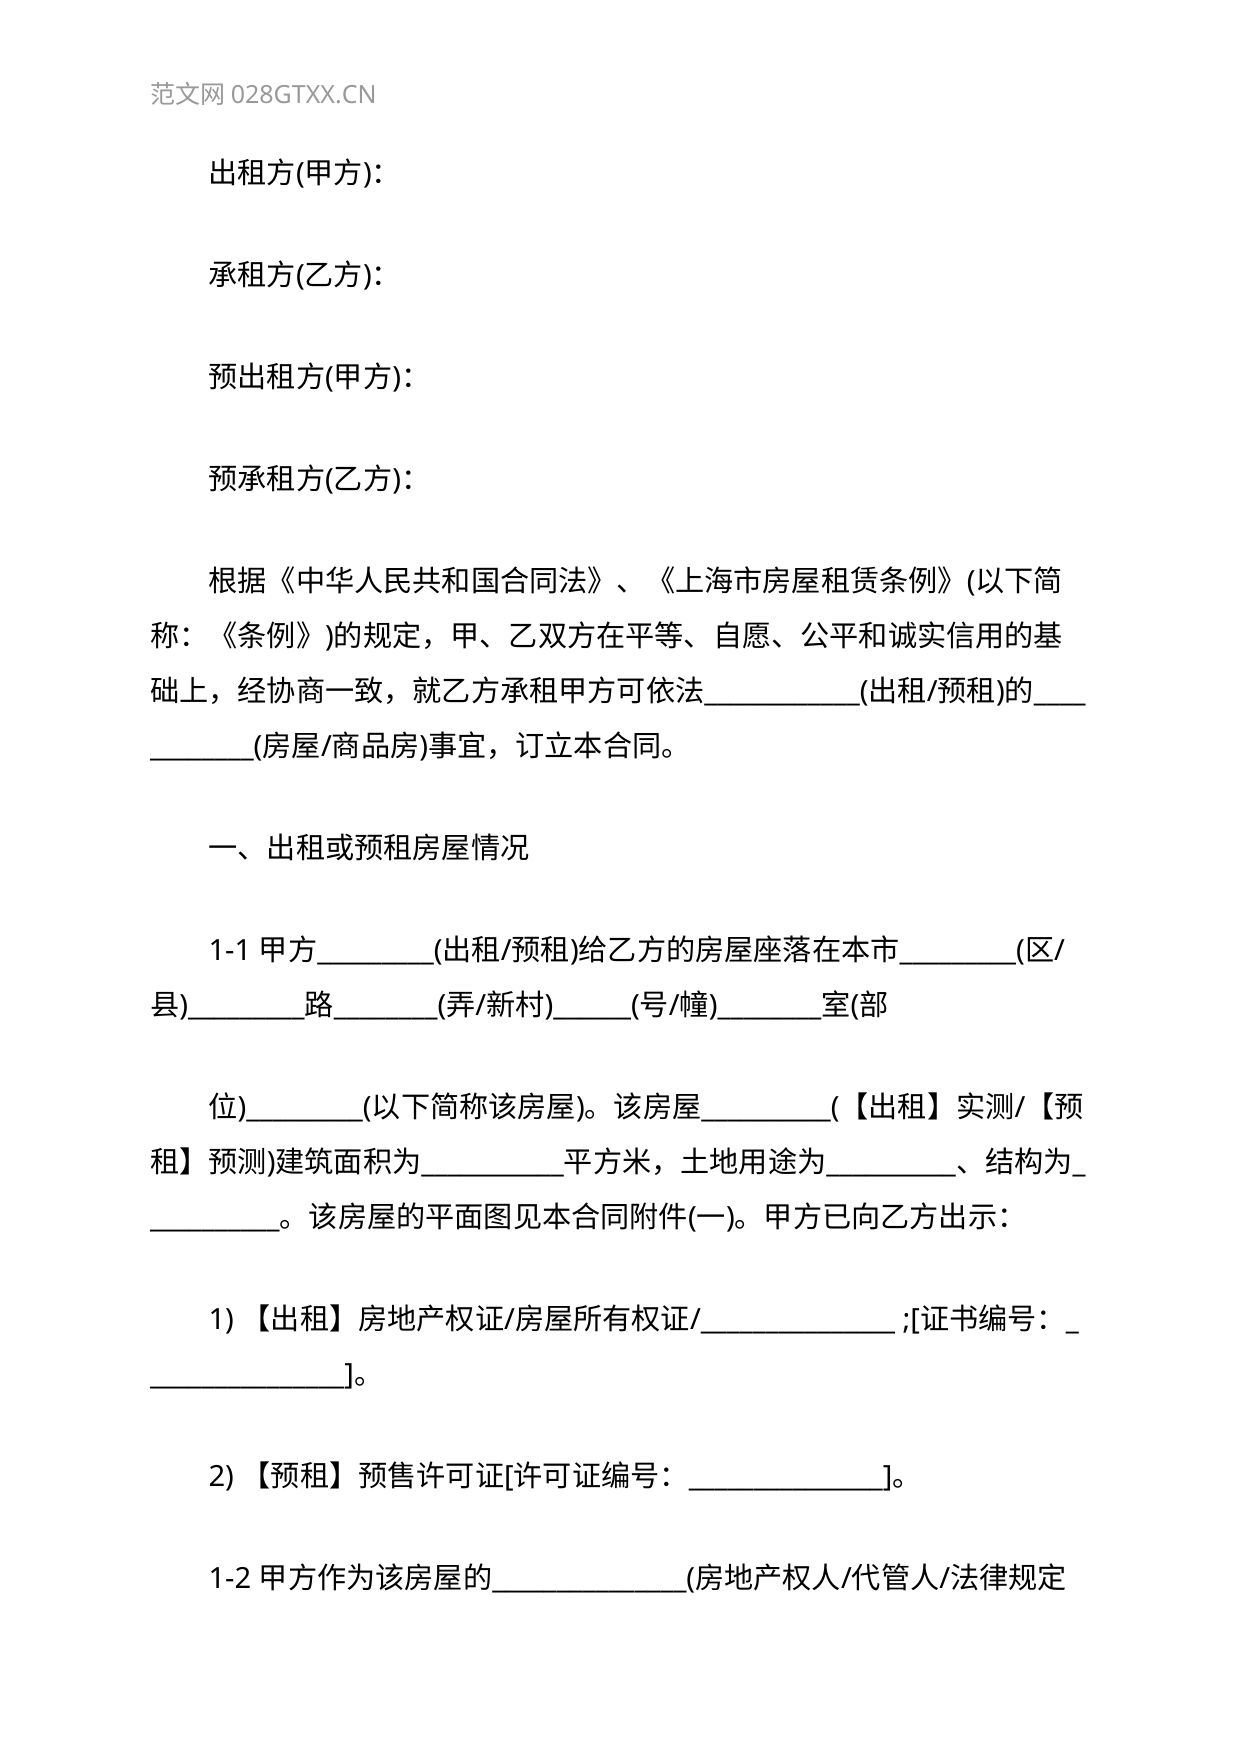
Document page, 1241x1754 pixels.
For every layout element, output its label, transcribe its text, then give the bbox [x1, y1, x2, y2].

text 位)_________(以下简称该房屋)。该房屋__________(【出租】实测/【预租】预测)建筑面积为___________平方米，土地用途为__________、结构为___________。该房屋的平面图见本合同附件(一)。甲方已向乙方出示： [150, 1084, 1090, 1236]
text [150, 1554, 1090, 1597]
text 2) 【预租】预售许可证[许可证编号：_______________]。 [150, 1453, 1090, 1495]
text 根据《中华人民共和国合同法》、《上海市房屋租赁条例》(以下简称：《条例》)的规定，甲、乙双方在平等、自愿、公平和诚实信用的基础上，经协商一致，就乙方承租甲方可依法____________(出租/预租)的____________(房屋/商品房)事宜，订立本合同。 [150, 558, 1090, 765]
text 1) 【出租】房地产权证/房屋所有权证/_______________ ;[证书编号：________________]。 [150, 1296, 1090, 1393]
text 一、出租或预租房屋情况 [150, 825, 1090, 867]
text 预承租方(乙方)： [150, 456, 1090, 498]
text 1-1 甲方_________(出租/预租)给乙方的房屋座落在本市_________(区/县)_________路________(弄/新村)______(号/幢)________室(部 [150, 927, 1090, 1024]
text 承租方(乙方)： [150, 252, 1090, 294]
text 预出租方(甲方)： [150, 354, 1090, 396]
text 出租方(甲方)： [150, 150, 1090, 192]
